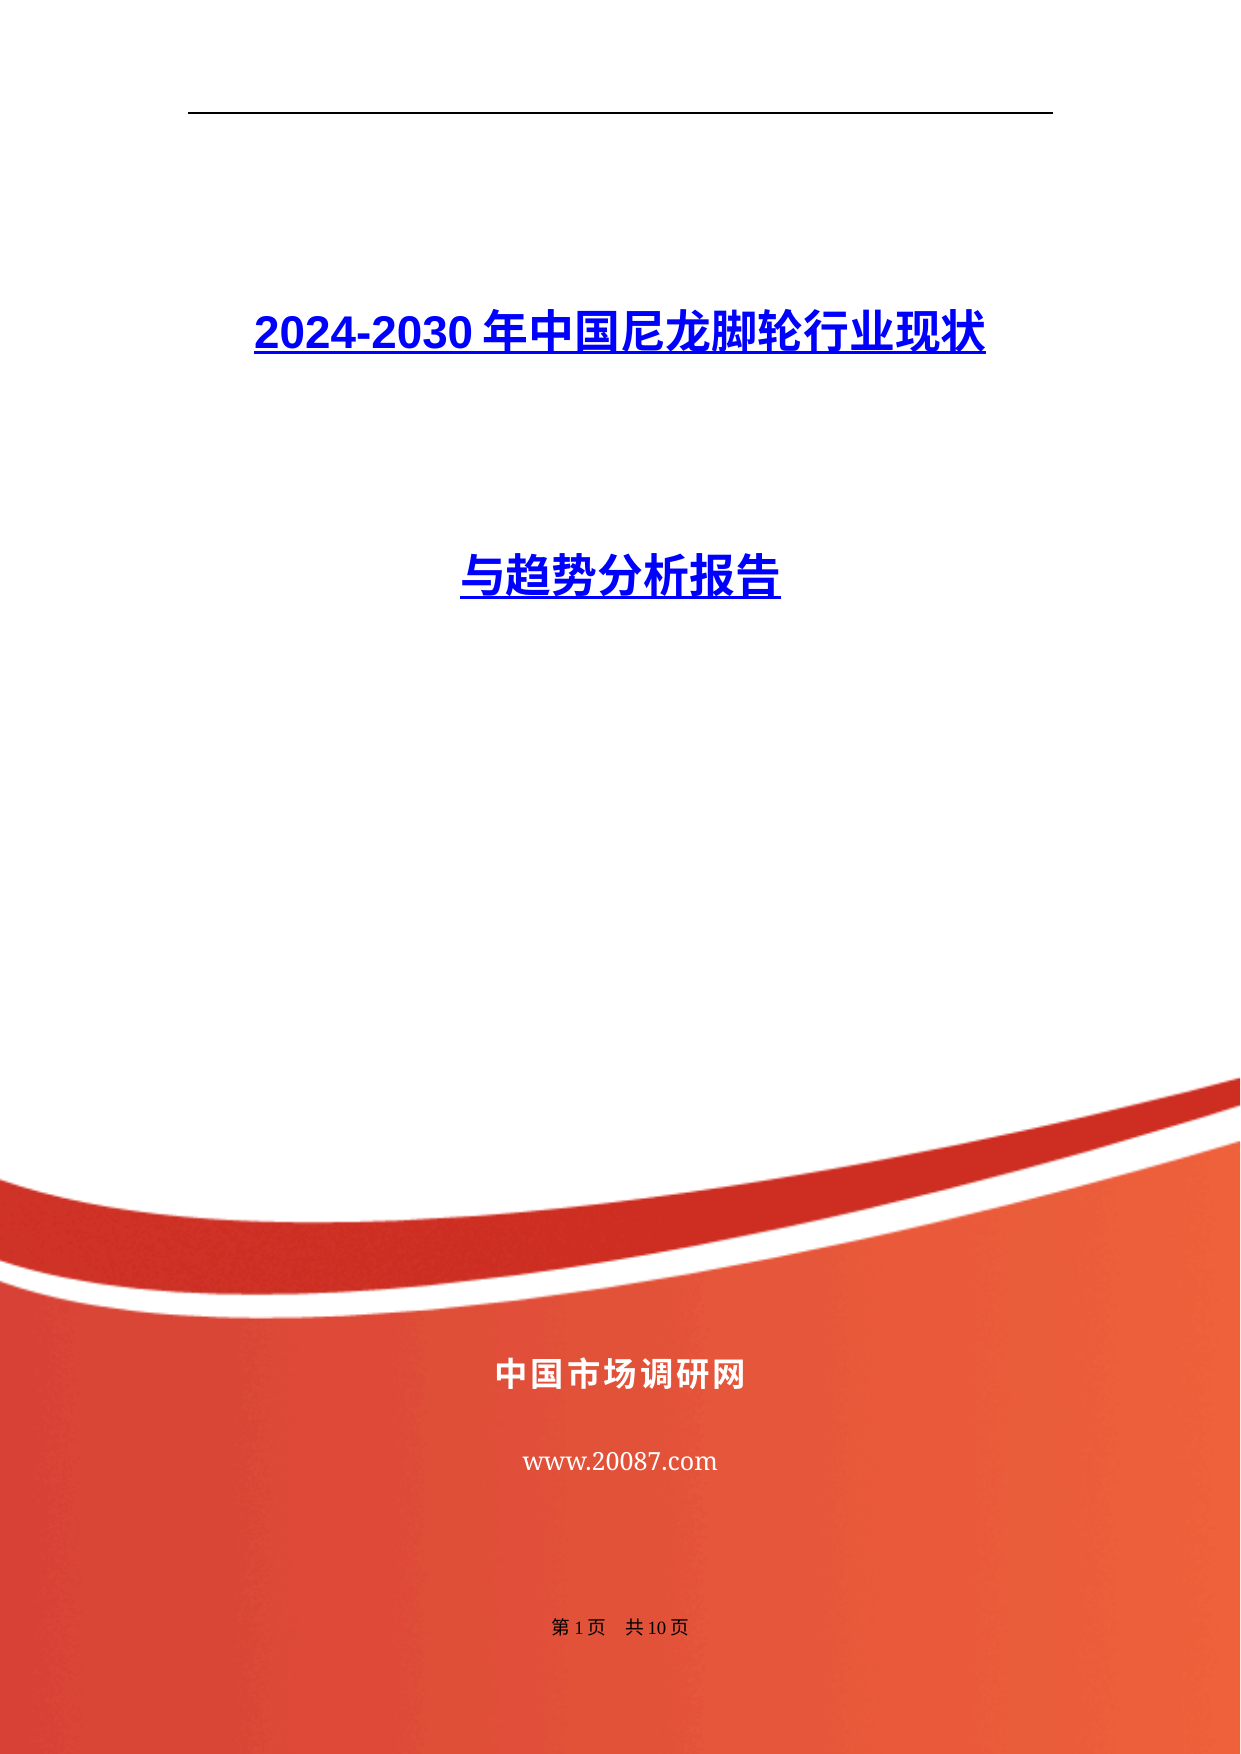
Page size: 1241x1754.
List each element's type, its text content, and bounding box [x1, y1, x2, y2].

text www.20087.com [187, 1428, 1053, 1493]
subtitle 中国市场调研网 [187, 1339, 1053, 1404]
picture [0, 1006, 1241, 1754]
table_header 2024-2030年中国尼龙脚轮行业现状与趋势分析报告 [188, 207, 1053, 773]
